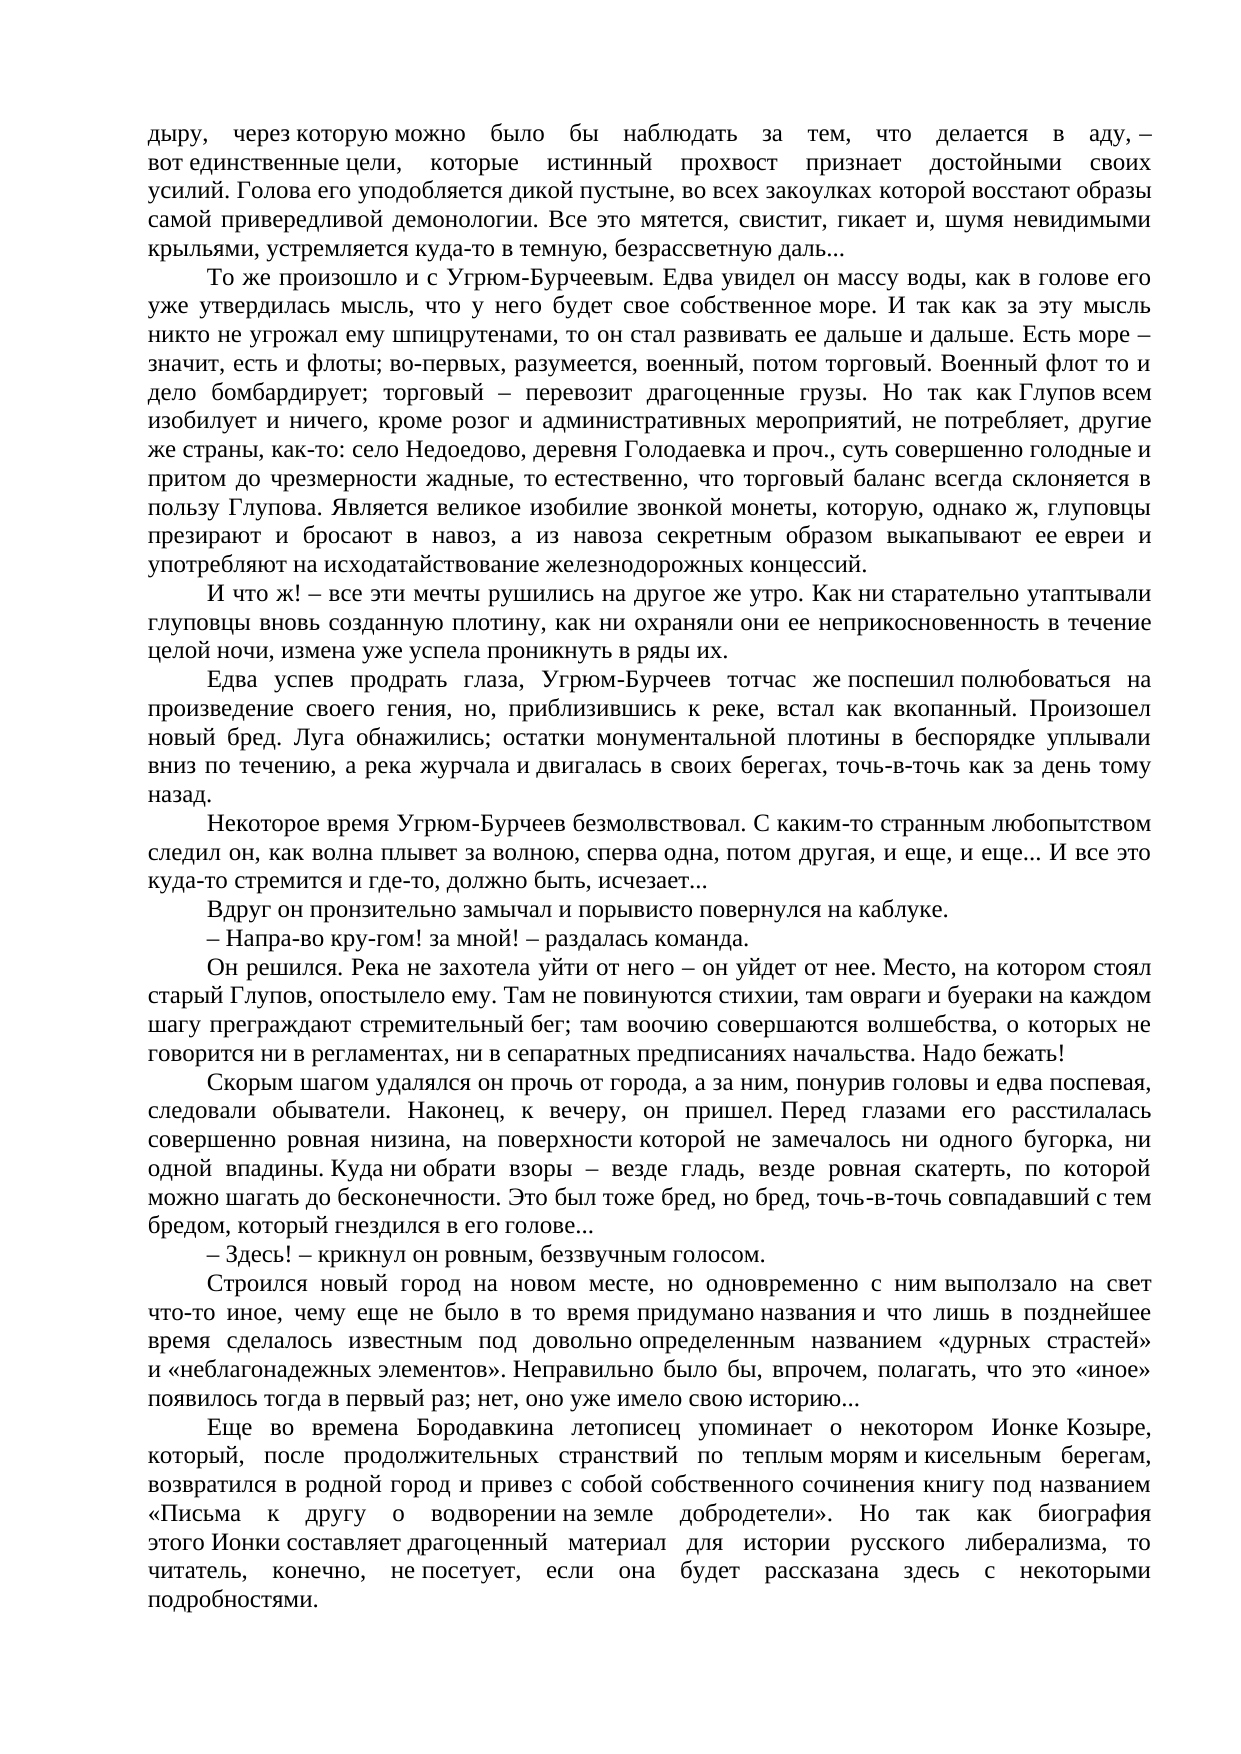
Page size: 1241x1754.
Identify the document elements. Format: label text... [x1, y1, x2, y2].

text Еще во времена Бородавкина летописец упоминает о некотором Ионке Козыре, который, после продолжительных странствий по теплым морям и кисельным берегам, возвратился в родной город и привез с собой собственного сочинения книгу под названием «Письма к другу о водворении на земле добродетели». Но так как биография этого Ионки составляет драгоценный материал для истории русского либерализма, то читатель, конечно, не посетует, если она будет рассказана здесь с некоторыми подробностями. [148, 1412, 1152, 1613]
text – Здесь! – крикнул он ровным, беззвучным голосом. [148, 1239, 1152, 1268]
text То же произошло и с Угрюм-Бурчеевым. Едва увидел он массу воды, как в голове его уже утвердилась мысль, что у него будет свое собственное море. И так как за эту мысль никто не угрожал ему шпицрутенами, то он стал развивать ее дальше и дальше. Есть море – значит, есть и флоты; во-первых, разумеется, военный, потом торговый. Военный флот то и дело бомбардирует; торговый – перевозит драгоценные грузы. Но так как Глупов всем изобилует и ничего, кроме розог и административных мероприятий, не потребляет, другие же страны, как-то: село Недоедово, деревня Голодаевка и проч., суть совершенно голодные и притом до чрезмерности жадные, то естественно, что торговый баланс всегда склоняется в пользу Глупова. Является великое изобилие звонкой монеты, которую, однако ж, глуповцы презирают и бросают в навоз, а из навоза секретным образом выкапывают ее евреи и употребляют на исходатайствование железнодорожных концессий. [148, 262, 1152, 578]
text Он решился. Река не захотела уйти от него – он уйдет от нее. Место, на котором стоял старый Глупов, опостылело ему. Там не повинуются стихии, там овраги и буераки на каждом шагу преграждают стремительный бег; там воочию совершаются волшебства, о которых не говорится ни в регламентах, ни в сепаратных предписаниях начальства. Надо бежать! [148, 952, 1152, 1067]
text – Напра-во кру-гом! за мной! – раздалась команда. [148, 923, 1152, 952]
text Некоторое время Угрюм-Бурчеев безмолвствовал. С каким-то странным любопытством следил он, как волна плывет за волною, сперва одна, потом другая, и еще, и еще... И все это куда-то стремится и где-то, должно быть, исчезает... [148, 808, 1152, 894]
text И что ж! – все эти мечты рушились на другое же утро. Как ни старательно утаптывали глуповцы вновь созданную плотину, как ни охраняли они ее неприкосновенность в течение целой ночи, измена уже успела проникнуть в ряды их. [148, 578, 1152, 664]
text Едва успев продрать глаза, Угрюм-Бурчеев тотчас же поспешил полюбоваться на произведение своего гения, но, приблизившись к реке, встал как вкопанный. Произошел новый бред. Луга обнажились; остатки монументальной плотины в беспорядке уплывали вниз по течению, а река журчала и двигалась в своих берегах, точь-в-точь как за день тому назад. [148, 664, 1152, 808]
text Скорым шагом удалялся он прочь от города, а за ним, понурив головы и едва поспевая, следовали обыватели. Наконец, к вечеру, он пришел. Перед глазами его расстилалась совершенно ровная низина, на поверхности которой не замечалось ни одного бугорка, ни одной впадины. Куда ни обрати взоры – везде гладь, везде ровная скатерть, по которой можно шагать до бесконечности. Это был тоже бред, но бред, точь-в-точь совпадавший с тем бредом, который гнездился в его голове... [148, 1067, 1152, 1239]
text Строился новый город на новом месте, но одновременно с ним выползало на свет что-то иное, чему еще не было в то время придумано названия и что лишь в позднейшее время сделалось известным под довольно определенным названием «дурных страстей» и «неблагонадежных элементов». Неправильно было бы, впрочем, полагать, что это «иное» появилось тогда в первый раз; нет, оно уже имело свою историю... [148, 1268, 1152, 1412]
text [148, 118, 1152, 262]
text Вдруг он пронзительно замычал и порывисто повернулся на каблуке. [148, 894, 1152, 923]
